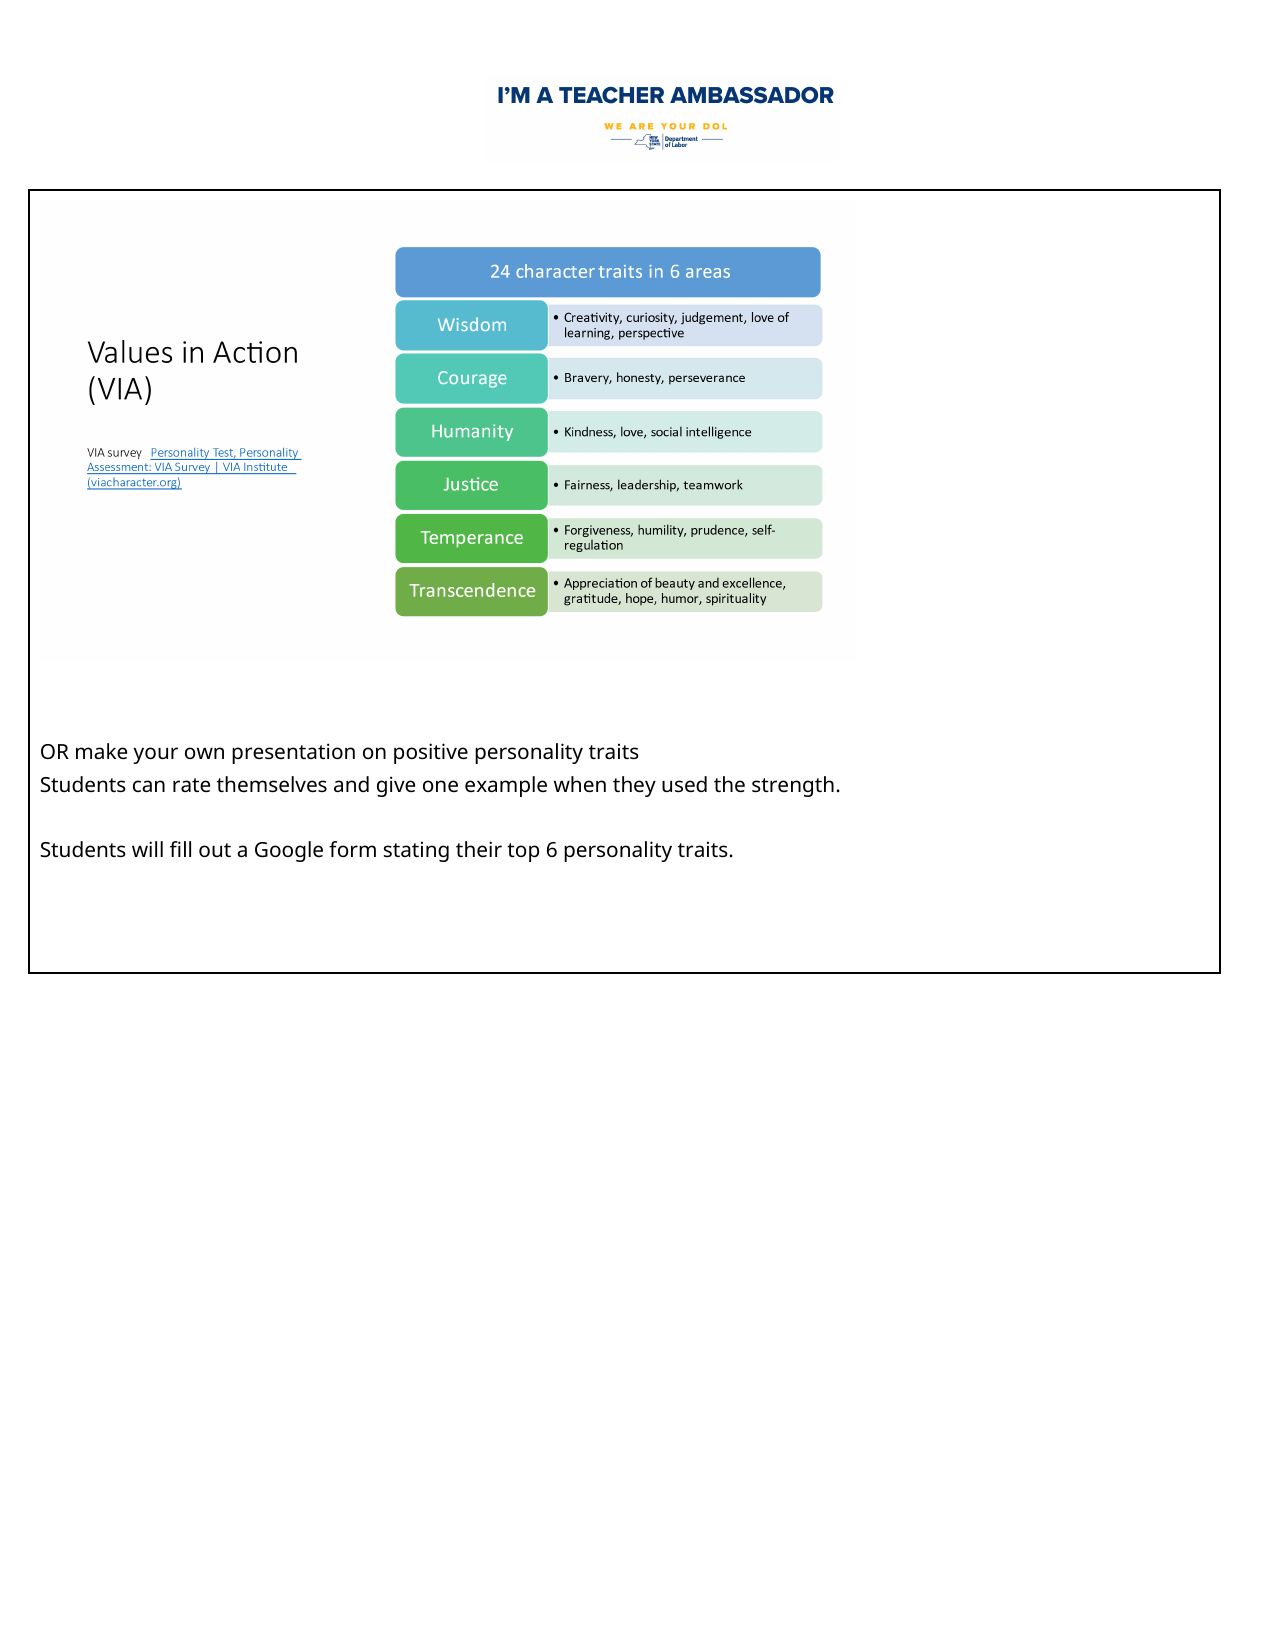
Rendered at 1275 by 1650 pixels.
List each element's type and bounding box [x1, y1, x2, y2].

picture [39, 201, 856, 661]
table_cell [30, 191, 1219, 972]
